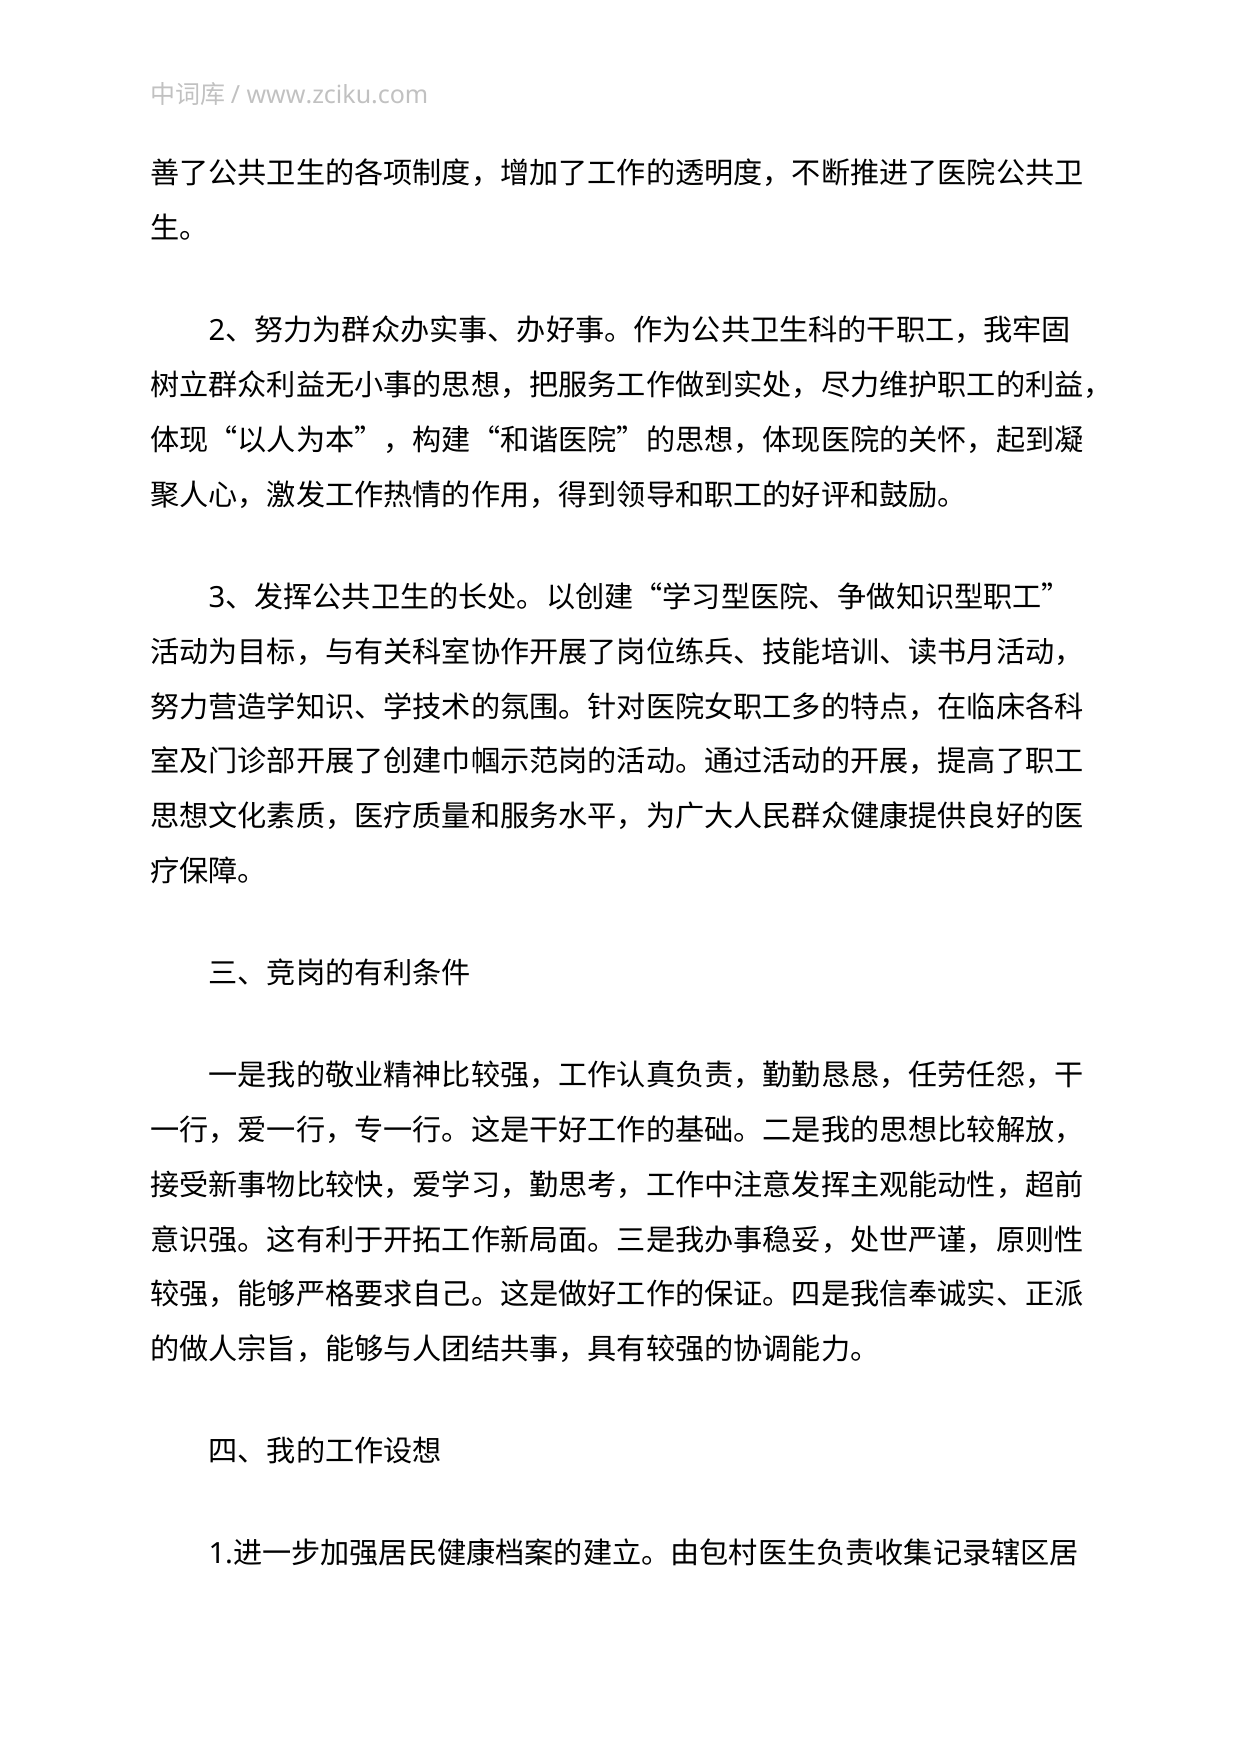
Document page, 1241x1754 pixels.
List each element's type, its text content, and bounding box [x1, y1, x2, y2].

text 3、发挥公共卫生的长处。以创建“学习型医院、争做知识型职工”活动为目标，与有关科室协作开展了岗位练兵、技能培训、读书月活动，努力营造学知识、学技术的氛围。针对医院女职工多的特点，在临床各科室及门诊部开展了创建巾帼示范岗的活动。通过活动的开展，提高了职工思想文化素质，医疗质量和服务水平，为广大人民群众健康提供良好的医疗保障。 [150, 573, 1090, 890]
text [150, 1529, 1090, 1572]
text 三、竞岗的有利条件 [150, 949, 1090, 992]
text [150, 150, 1090, 247]
text 一是我的敬业精神比较强，工作认真负责，勤勤恳恳，任劳任怨，干一行，爱一行，专一行。这是干好工作的基础。二是我的思想比较解放，接受新事物比较快，爱学习，勤思考，工作中注意发挥主观能动性，超前意识强。这有利于开拓工作新局面。三是我办事稳妥，处世严谨，原则性较强，能够严格要求自己。这是做好工作的保证。四是我信奉诚实、正派的做人宗旨，能够与人团结共事，具有较强的协调能力。 [150, 1051, 1090, 1368]
text 2、努力为群众办实事、办好事。作为公共卫生科的干职工，我牢固树立群众利益无小事的思想，把服务工作做到实处，尽力维护职工的利益，体现“以人为本”，构建“和谐医院”的思想，体现医院的关怀，起到凝聚人心，激发工作热情的作用，得到领导和职工的好评和鼓励。 [150, 307, 1090, 514]
text 四、我的工作设想 [150, 1428, 1090, 1470]
